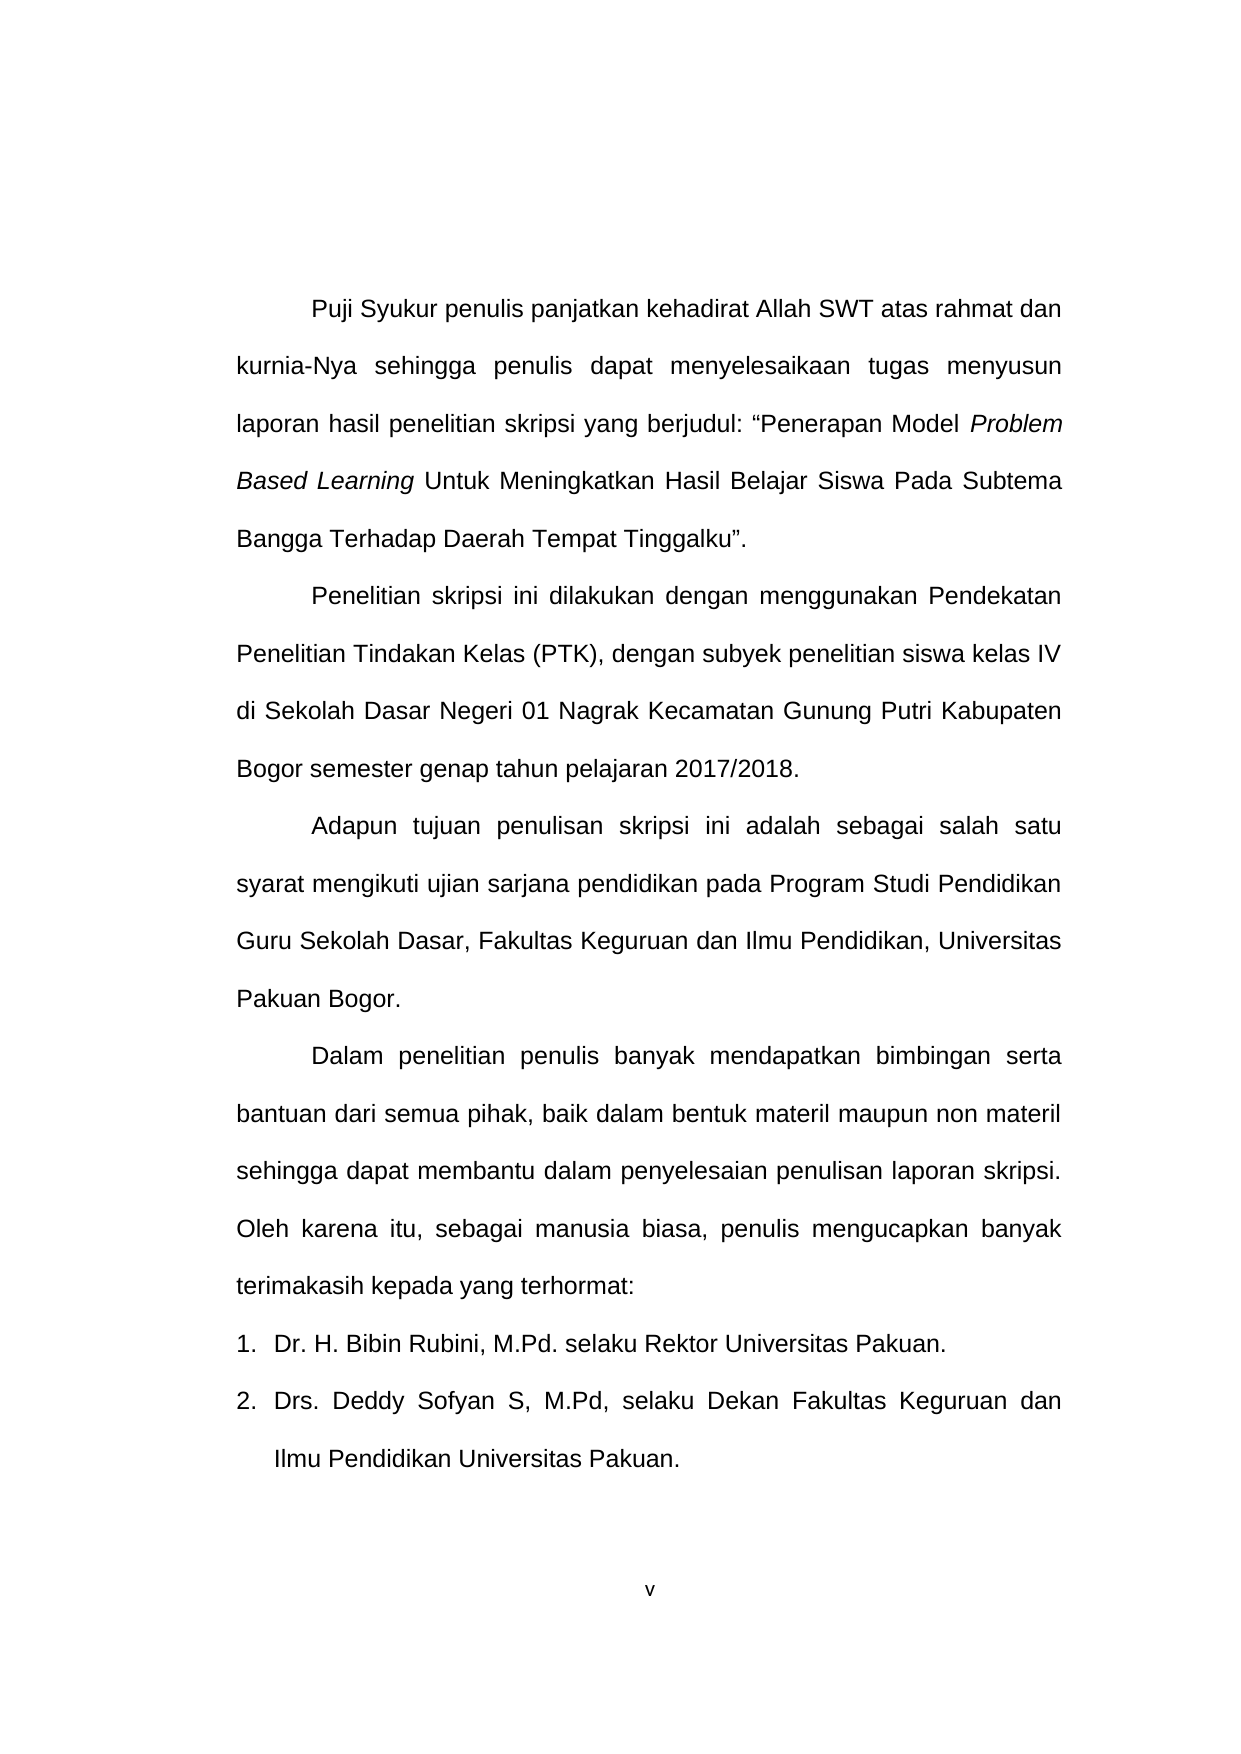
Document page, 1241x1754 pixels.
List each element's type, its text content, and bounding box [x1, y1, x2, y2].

text Adapun tujuan penulisan skripsi ini adalah sebagai salah satu syarat mengikuti ujian sarjana pendidikan pada Program Studi Pendidikan Guru Sekolah Dasar, Fakultas Keguruan dan Ilmu Pendidikan, Universitas Pakuan Bogor. [236, 811, 1063, 1012]
text Penelitian skripsi ini dilakukan dengan menggunakan Pendekatan Penelitian Tindakan Kelas (PTK), dengan subyek penelitian siswa kelas IV di Sekolah Dasar Negeri 01 Nagrak Kecamatan Gunung Putri Kabupaten Bogor semester genap tahun pelajaran 2017/2018. [236, 581, 1063, 782]
text Dalam penelitian penulis banyak mendapatkan bimbingan serta bantuan dari semua pihak, baik dalam bentuk materil maupun non materil sehingga dapat membantu dalam penyelesaian penulisan laporan skripsi. Oleh karena itu, sebagai manusia biasa, penulis mengucapkan banyak terimakasih kepada yang terhormat: [236, 1041, 1063, 1300]
text Puji Syukur penulis panjatkan kehadirat Allah SWT atas rahmat dan kurnia-Nya sehingga penulis dapat menyelesaikaan tugas menyusun laporan hasil penelitian skripsi yang berjudul: “Penerapan Model Problem Based Learning Untuk Meningkatkan Hasil Belajar Siswa Pada Subtema Bangga Terhadap Daerah Tempat Tinggalku”. [236, 294, 1063, 552]
list Dr. H. Bibin Rubini, M.Pd. selaku Rektor Universitas Pakuan. [236, 1329, 1063, 1357]
list Drs. Deddy Sofyan S, M.Pd, selaku Dekan Fakultas Keguruan dan Ilmu Pendidikan Universitas Pakuan. [236, 1386, 1063, 1472]
